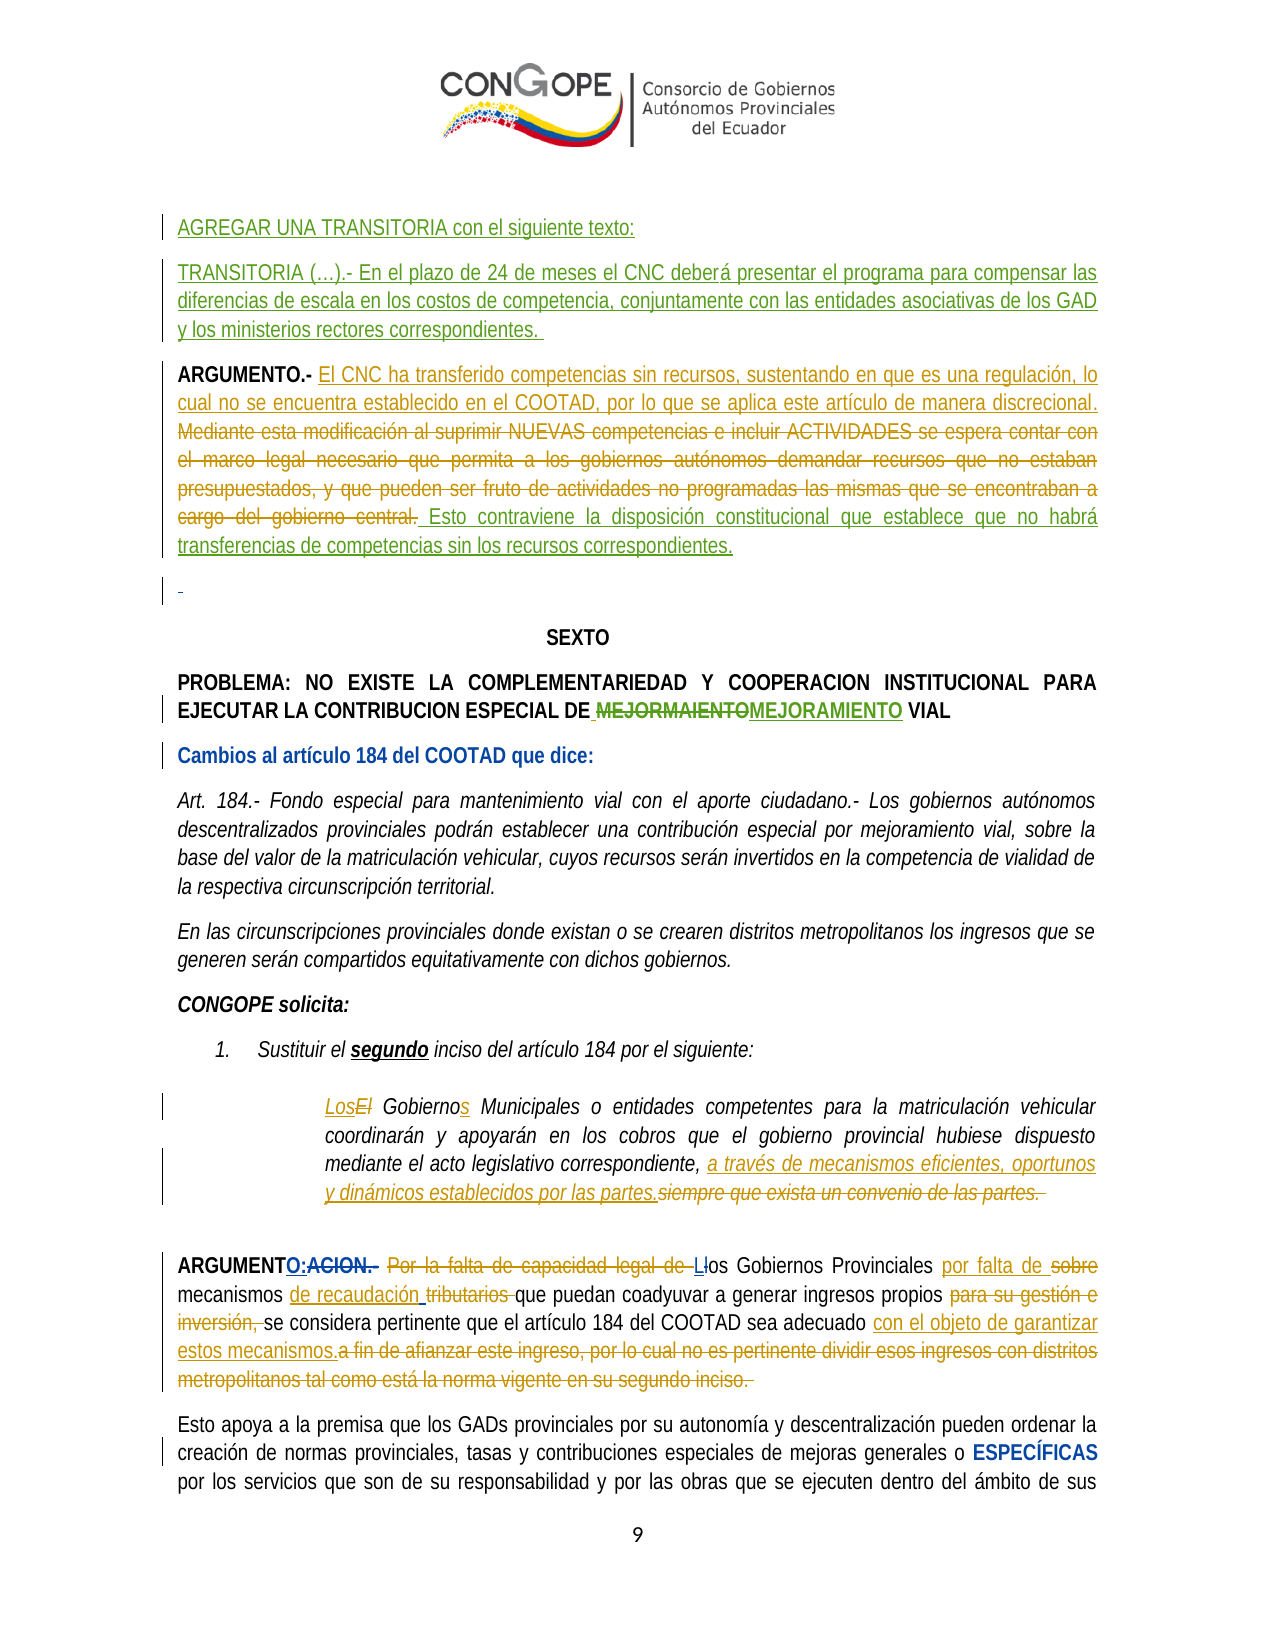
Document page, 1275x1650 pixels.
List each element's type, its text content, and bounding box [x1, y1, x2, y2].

text ARGUMENT os Gobiernos Provinciales mecanismos que puedan coadyuvar a generar ingresos propios se considera pertinente que el artículo 184 del COOTAD sea adecuado [177, 1252, 1098, 1392]
text ARGUMENTO.- [177, 490, 1098, 558]
text SEXTO [177, 623, 1098, 650]
text Art. 184.- Fondo especial para mantenimiento vial con el aporte ciudadano.- Los gobiernos autónomos descentralizados provinciales podrán establecer una contribución especial por mejoramiento vial, sobre la base del valor de la matriculación vehicular, cuyos recursos serán invertidos en la competencia de vialidad de la respectiva circunscripción territorial. [177, 787, 1098, 899]
picture [440, 63, 835, 147]
text ARGUMENTO.- [177, 361, 1098, 412]
list Gobierno Municipales o entidades competentes para la matriculación vehicular coordinarán y apoyarán en los cobros que el gobierno provincial hubiese dispuesto mediante el acto legislativo correspondiente, [325, 1093, 1098, 1205]
text ARGUMENTO.- [177, 433, 1098, 489]
text CONGOPE solicita: [177, 991, 1098, 1018]
list Sustituir el segundo inciso del artículo 184 por el siguiente: [215, 1036, 1098, 1063]
text En las circunscripciones provinciales donde existan o se crearen distritos metropolitanos los ingresos que se generen serán compartidos equitativamente con dichos gobiernos. [177, 918, 1098, 972]
text PROBLEMA: NO EXISTE LA COMPLEMENTARIEDAD Y COOPERACION INSTITUCIONAL PARA EJECUTAR LA CONTRIBUCION ESPECIAL DE VIAL [177, 669, 1098, 723]
text Cambios al artículo 184 del COOTAD que dice: [177, 742, 1098, 768]
text ARGUMENTO.- [177, 413, 1098, 432]
